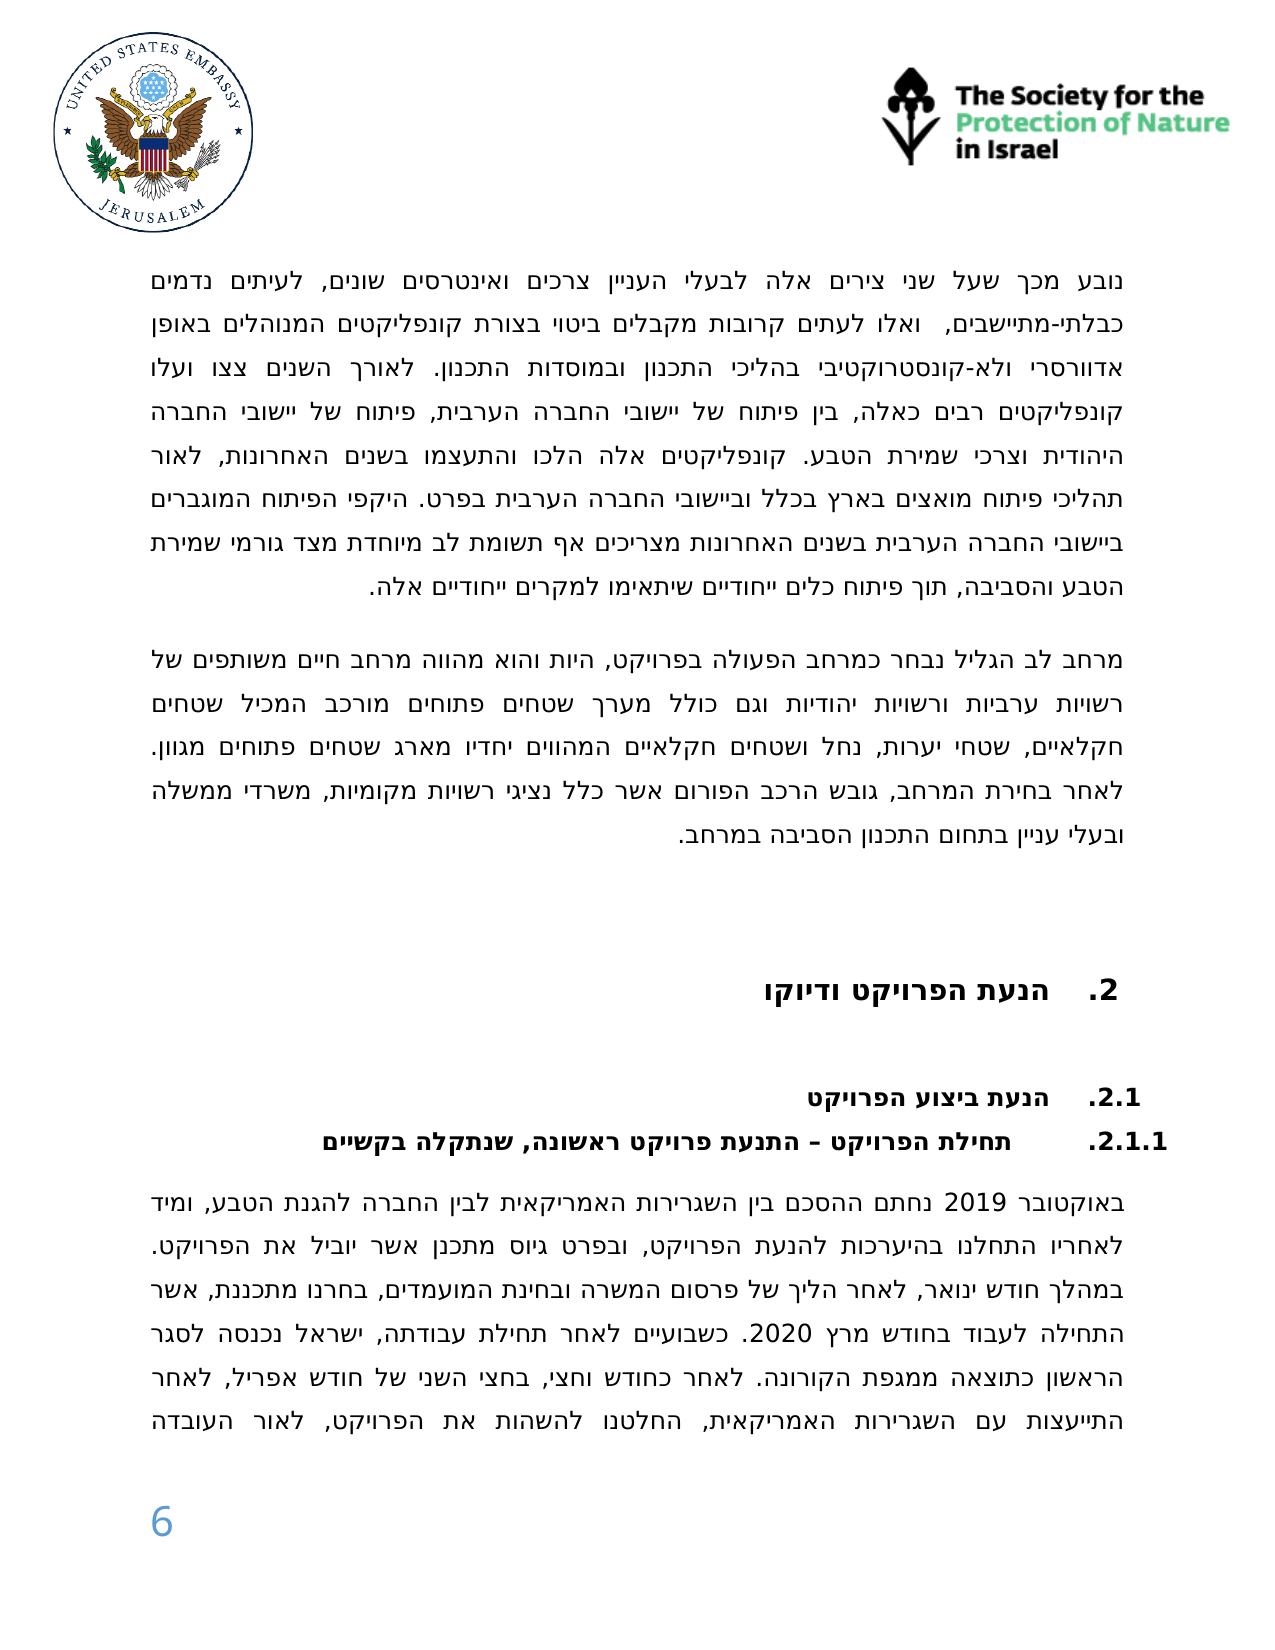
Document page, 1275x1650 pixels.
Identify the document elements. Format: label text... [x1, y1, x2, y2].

picture [52, 31, 254, 233]
list הנעת הפרויקט ודיוקו [150, 973, 1087, 1007]
picture [881, 41, 1244, 191]
list תחילת הפרויקט – התנעת פרויקט ראשונה, שנתקלה בקשיים [150, 1127, 1087, 1156]
text מרחב לב הגליל נבחר כמרחב הפעולה בפרויקט, היות והוא מהווה מרחב חיים משותפים של רשויות ערביות ורשויות יהודיות וגם כולל מערך שטחים פתוחים מורכב המכיל שטחים חקלאיים, שטחי יערות, נחל ושטחים חקלאיים המהווים יחדיו מארג שטחים פתוחים מגוון. לאחר בחירת המרחב, גובש הרכב הפורום אשר כלל נציגי רשויות מקומיות, משרדי ממשלה ובעלי עניין בתחום התכנון הסביבה במרחב. [150, 645, 1125, 849]
list הנעת ביצוע הפרויקט [150, 1083, 1087, 1113]
